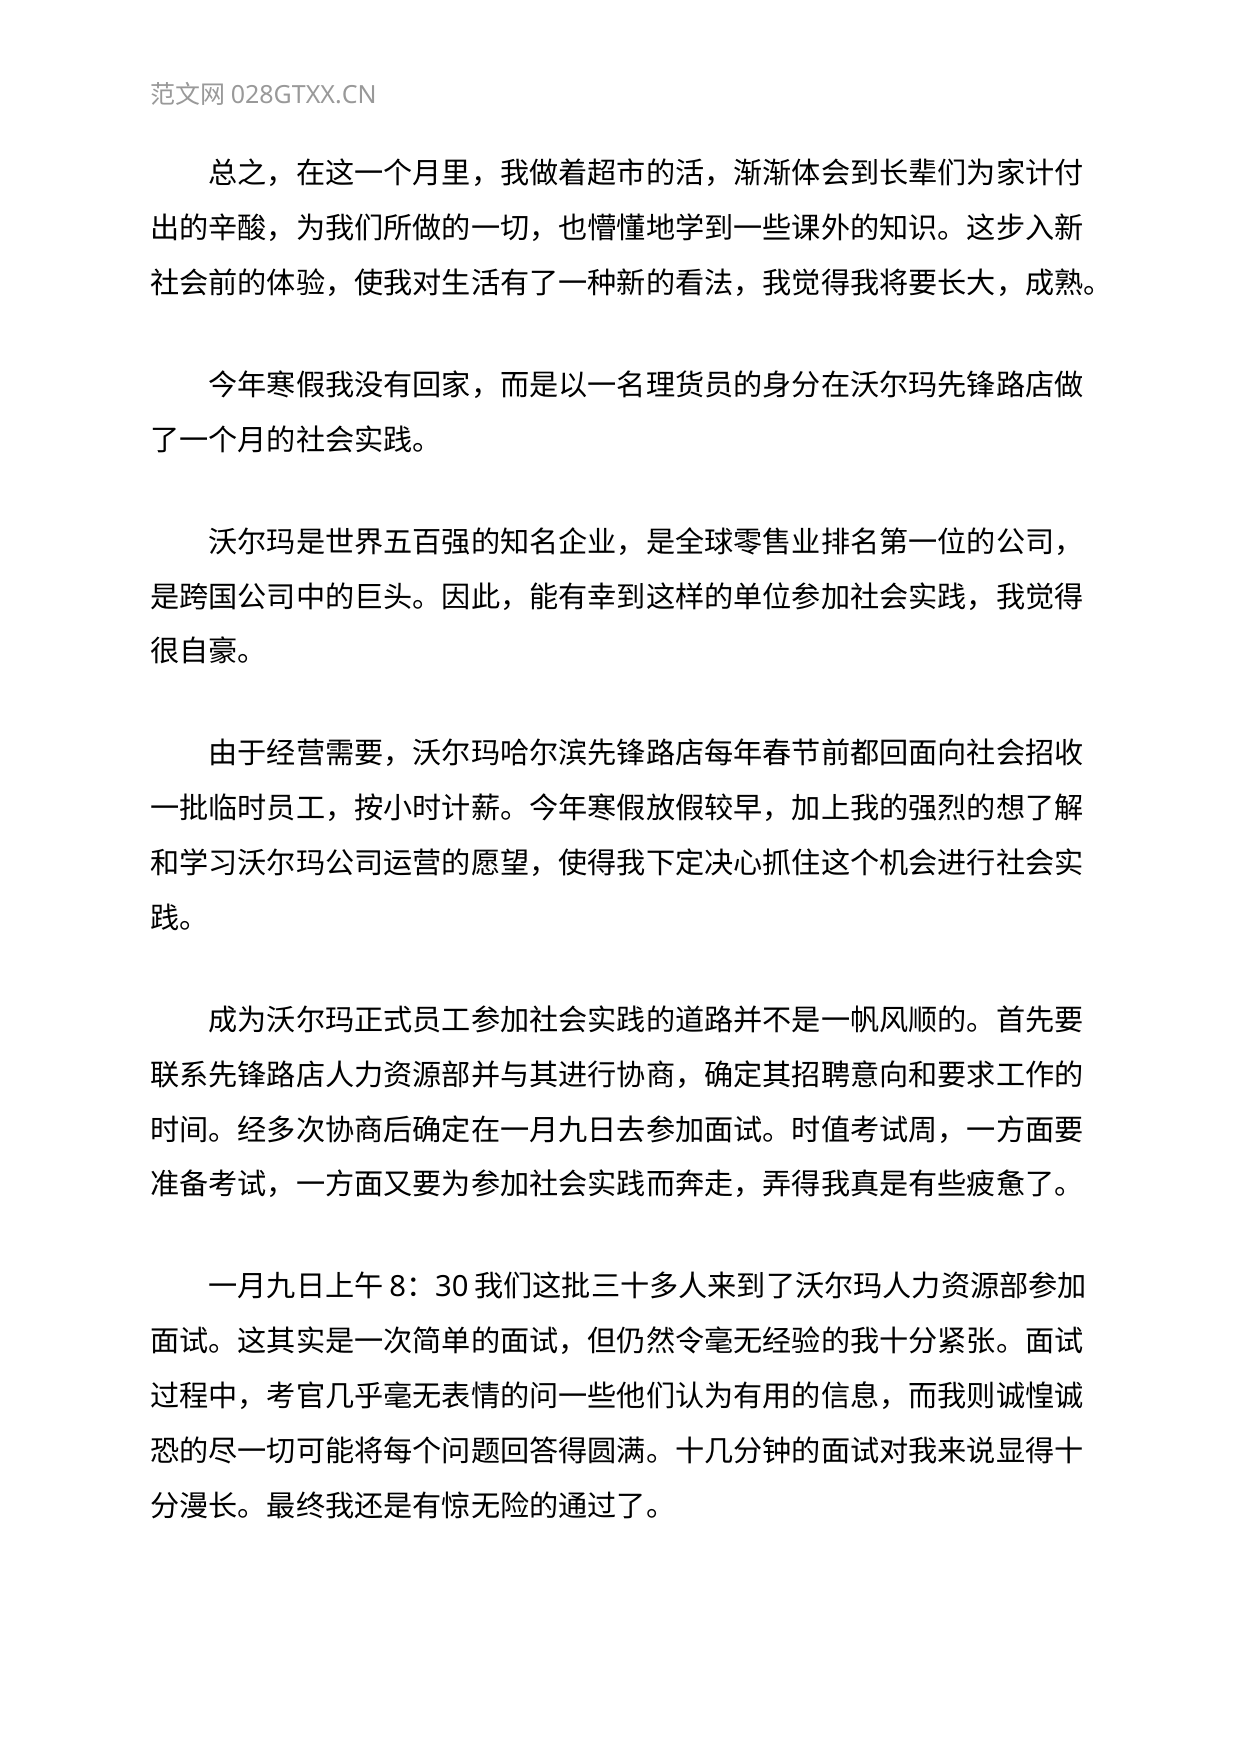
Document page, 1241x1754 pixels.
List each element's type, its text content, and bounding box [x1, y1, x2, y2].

text 今年寒假我没有回家，而是以一名理货员的身分在沃尔玛先锋路店做了一个月的社会实践。 [150, 362, 1090, 459]
text 成为沃尔玛正式员工参加社会实践的道路并不是一帆风顺的。首先要联系先锋路店人力资源部并与其进行协商，确定其招聘意向和要求工作的时间。经多次协商后确定在一月九日去参加面试。时值考试周，一方面要准备考试，一方面又要为参加社会实践而奔走，弄得我真是有些疲惫了。 [150, 996, 1090, 1203]
text 由于经营需要，沃尔玛哈尔滨先锋路店每年春节前都回面向社会招收一批临时员工，按小时计薪。今年寒假放假较早，加上我的强烈的想了解和学习沃尔玛公司运营的愿望，使得我下定决心抓住这个机会进行社会实践。 [150, 730, 1090, 937]
text 总之，在这一个月里，我做着超市的活，渐渐体会到长辈们为家计付出的辛酸，为我们所做的一切，也懵懂地学到一些课外的知识。这步入新社会前的体验，使我对生活有了一种新的看法，我觉得我将要长大，成熟。 [150, 150, 1090, 302]
text 沃尔玛是世界五百强的知名企业，是全球零售业排名第一位的公司，是跨国公司中的巨头。因此，能有幸到这样的单位参加社会实践，我觉得很自豪。 [150, 518, 1090, 670]
text 一月九日上午8：30我们这批三十多人来到了沃尔玛人力资源部参加面试。这其实是一次简单的面试，但仍然令毫无经验的我十分紧张。面试过程中，考官几乎毫无表情的问一些他们认为有用的信息，而我则诚惶诚恐的尽一切可能将每个问题回答得圆满。十几分钟的面试对我来说显得十分漫长。最终我还是有惊无险的通过了。 [150, 1263, 1090, 1525]
